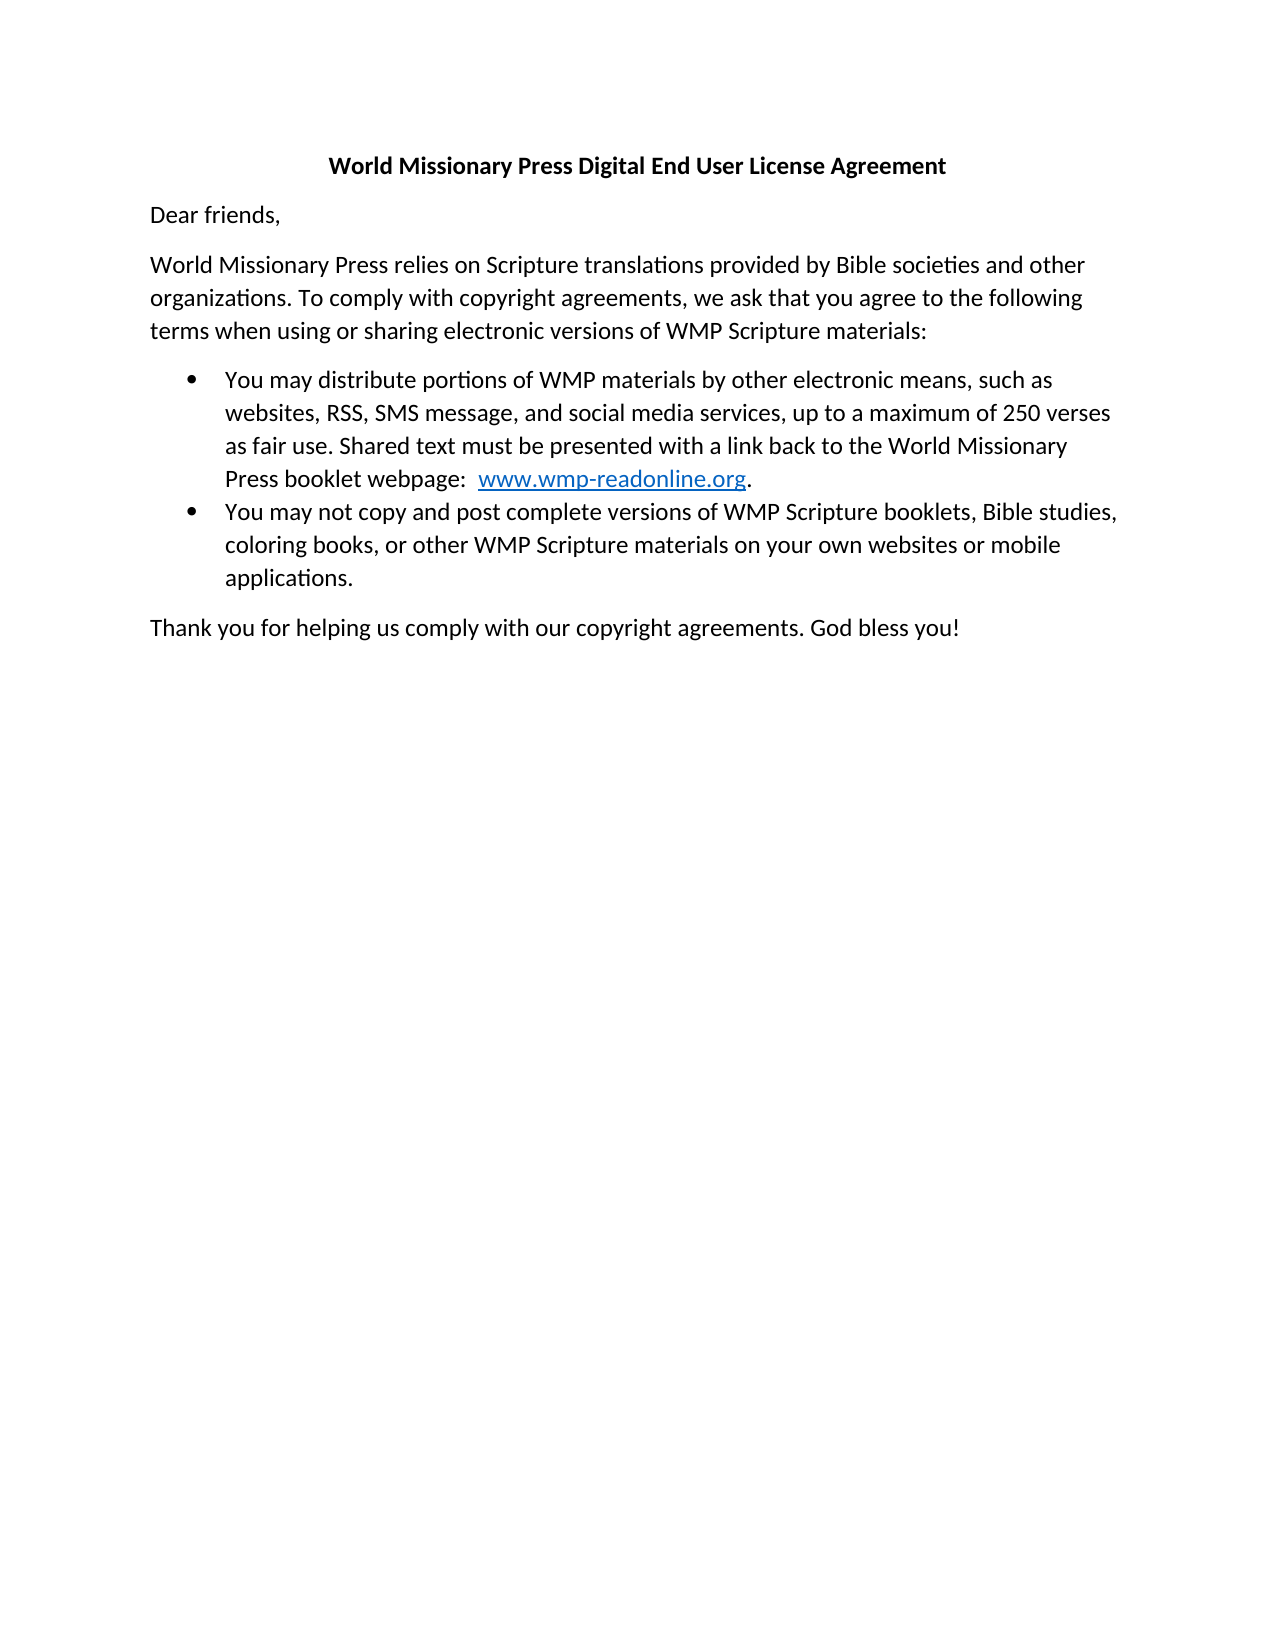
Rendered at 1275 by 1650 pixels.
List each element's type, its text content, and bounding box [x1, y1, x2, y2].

list You may distribute portions of WMP materials by other electronic means, such as websites, RSS, SMS message, and social media services, up to a maximum of 250 verses as fair use. Shared text must be presented with a link back to the World Missionary Press booklet webpage: www.wmp-readonline.org. [187, 364, 1125, 494]
list You may not copy and post complete versions of WMP Scripture booklets, Bible studies, coloring books, or other WMP Scripture materials on your own websites or mobile applications. [187, 496, 1125, 593]
text World Missionary Press Digital End User License Agreement [150, 150, 1125, 181]
text Thank you for helping us comply with our copyright agreements. God bless you! [150, 612, 1125, 642]
text Dear friends, [150, 199, 1125, 230]
text World Missionary Press relies on Scripture translations provided by Bible societies and other organizations. To comply with copyright agreements, we ask that you agree to the following terms when using or sharing electronic versions of WMP Scripture materials: [150, 249, 1125, 346]
